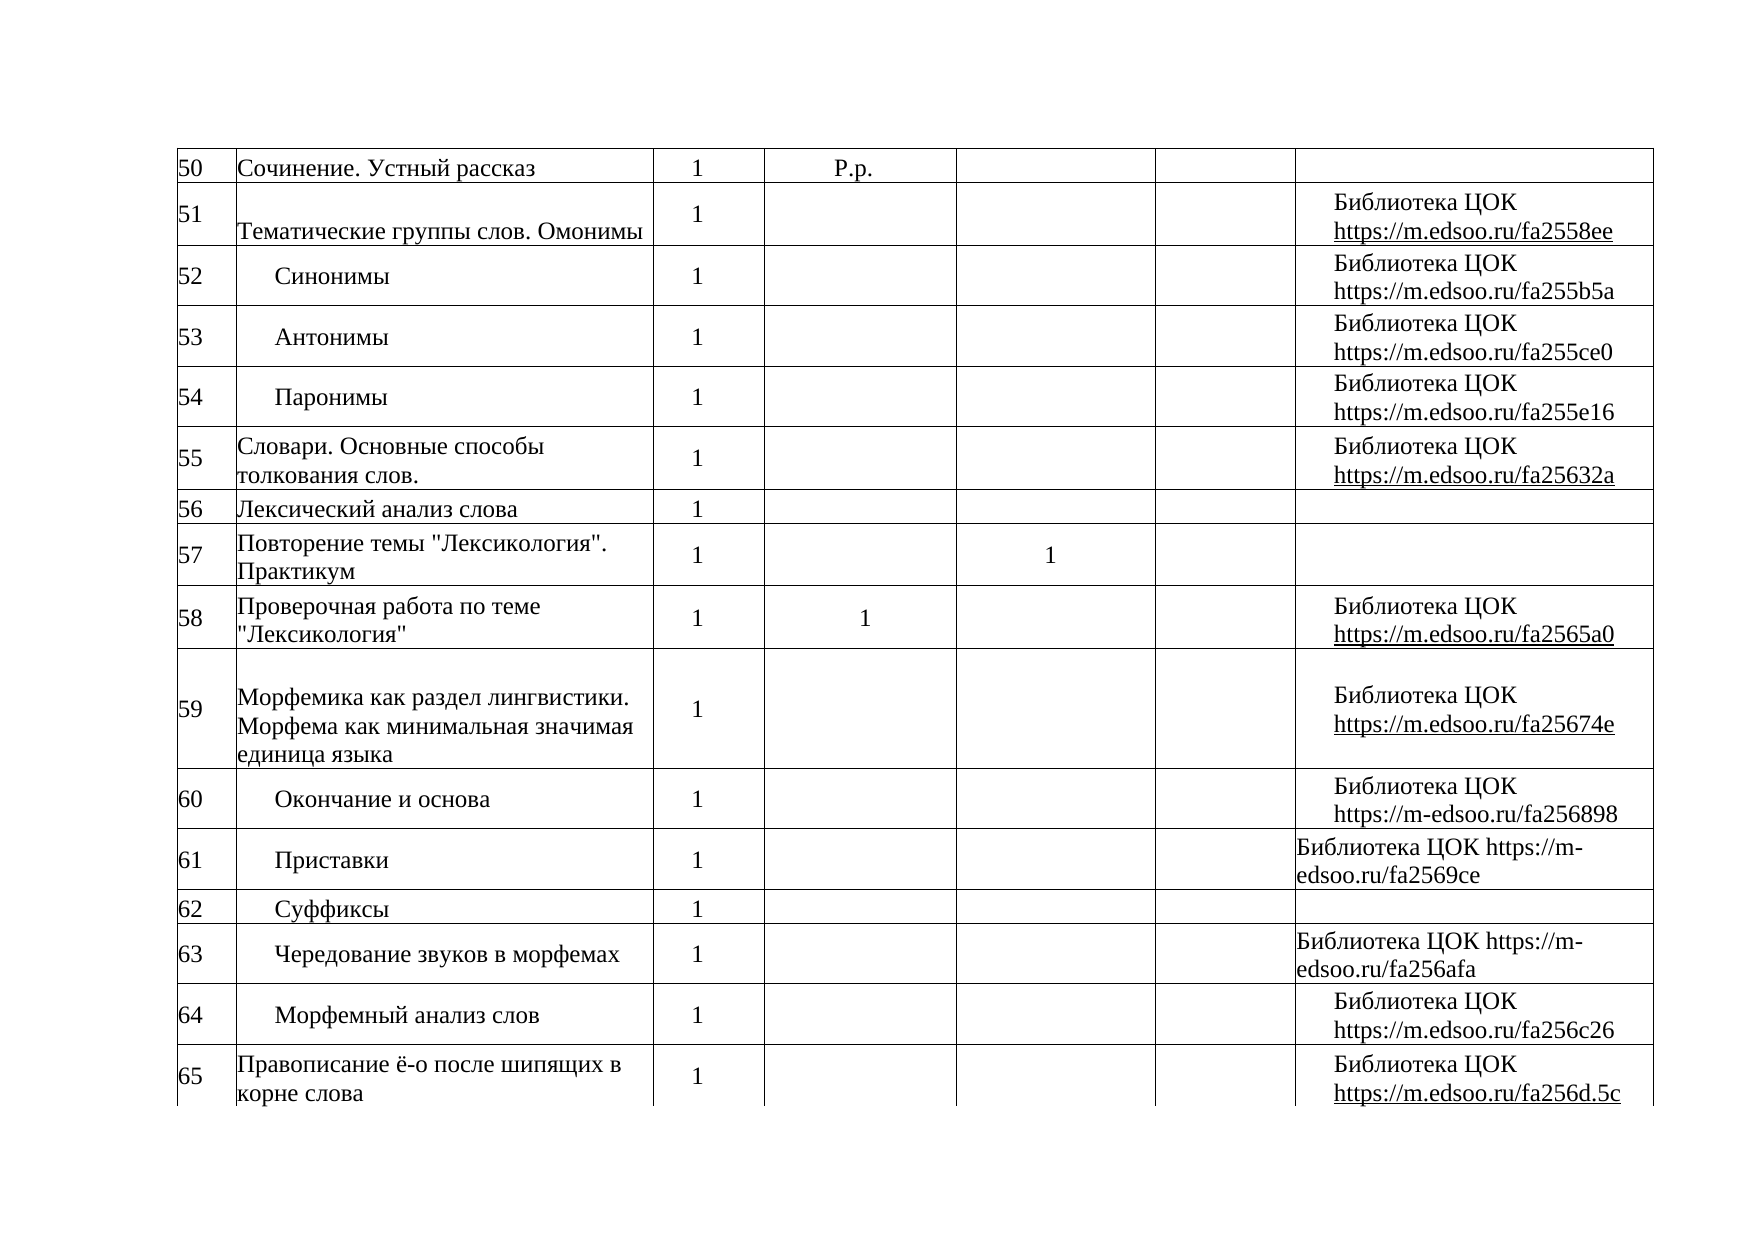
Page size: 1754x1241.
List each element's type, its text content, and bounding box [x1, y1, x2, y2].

table_cell Библиотека ЦОК https://m.edsoo.ru/fa256c26 [1296, 984, 1653, 1044]
table_cell [957, 769, 1155, 828]
table_cell Правописание ё-о после шипящих в корне слова [237, 1045, 653, 1106]
table_cell 1 [957, 524, 1155, 585]
table_cell [1156, 149, 1295, 182]
table_cell Синонимы [237, 246, 653, 305]
table_cell 1 [654, 1045, 764, 1106]
table_cell [1296, 149, 1653, 182]
table_cell 1 [654, 246, 764, 305]
table_cell 52 [178, 246, 236, 305]
table_cell Библиотека ЦОК https://m.edsoo.ru/fa255ce0 [1296, 306, 1653, 366]
table_cell Библиотека ЦОК https://m.edsoo.ru/fa256d.5c [1296, 1045, 1653, 1106]
table_cell [1156, 490, 1295, 523]
table_cell [957, 183, 1155, 245]
table_cell [1156, 769, 1295, 828]
table_cell [1296, 524, 1653, 585]
table_cell [765, 246, 956, 305]
table_cell 57 [178, 524, 236, 585]
table_cell 1 [654, 490, 764, 523]
table_cell Р.р. [765, 149, 956, 182]
table_cell Библиотека ЦОК https://m.edsoo.ru/fa255b5a [1296, 246, 1653, 305]
table_cell Библиотека ЦОК https://m-edsoo.ru/fa256afa [1296, 924, 1653, 983]
table_cell [1156, 183, 1295, 245]
table_cell [765, 367, 956, 426]
table_cell Библиотека ЦОК https://m.edsoo.ru/fa255e16 [1296, 367, 1653, 426]
table_cell [957, 490, 1155, 523]
table_cell 1 [654, 924, 764, 983]
table_cell [1296, 890, 1653, 923]
table_cell Библиотека ЦОК https://m.edsoo.ru/fa25674e [1296, 649, 1653, 768]
table_cell 63 [178, 924, 236, 983]
table_cell 1 [654, 586, 764, 648]
table_cell 61 [178, 829, 236, 889]
table_cell Чередование звуков в морфемах [237, 924, 653, 983]
table_cell 53 [178, 306, 236, 366]
table_cell 58 [178, 586, 236, 648]
table_cell [765, 183, 956, 245]
table_cell Тематические группы слов. Омонимы [237, 183, 653, 245]
table_cell Морфемный анализ слов [237, 984, 653, 1044]
table_cell Антонимы [237, 306, 653, 366]
table_cell [765, 524, 956, 585]
table_cell Суффиксы [237, 890, 653, 923]
table_cell Библиотека ЦОК https://m.edsoo.ru/fa2558ee [1296, 183, 1653, 245]
table_cell [765, 490, 956, 523]
table_cell 1 [654, 829, 764, 889]
table_cell [1156, 829, 1295, 889]
table_cell [765, 306, 956, 366]
table_cell Библиотека ЦОК https://m-edsoo.ru/fa256898 [1296, 769, 1653, 828]
table_cell [957, 984, 1155, 1044]
table_cell 1 [654, 524, 764, 585]
table_cell Лексический анализ слова [237, 490, 653, 523]
table_cell 59 [178, 649, 236, 768]
table_cell Повторение темы "Лексикология". Практикум [237, 524, 653, 585]
table_cell Окончание и основа [237, 769, 653, 828]
table_cell [957, 427, 1155, 489]
table_cell [1156, 1045, 1295, 1106]
table_cell [1156, 306, 1295, 366]
table_cell [765, 427, 956, 489]
table_cell [957, 586, 1155, 648]
table_cell 1 [654, 649, 764, 768]
table_cell 65 [178, 1045, 236, 1106]
table_cell 1 [654, 984, 764, 1044]
table_cell 1 [654, 427, 764, 489]
table_cell [957, 829, 1155, 889]
table_cell Библиотека ЦОК https://m.edsoo.ru/fa25632a [1296, 427, 1653, 489]
table_cell 50 [178, 149, 236, 182]
table_cell [765, 984, 956, 1044]
table_cell Паронимы [237, 367, 653, 426]
table_cell [765, 924, 956, 983]
table_cell [957, 924, 1155, 983]
table_cell [957, 1045, 1155, 1106]
table_cell 62 [178, 890, 236, 923]
table_cell Морфемика как раздел лингвистики. Морфема как минимальная значимая единица языка [237, 649, 653, 768]
table_cell [1156, 246, 1295, 305]
table_cell [765, 890, 956, 923]
table_cell [1156, 924, 1295, 983]
table_cell 54 [178, 367, 236, 426]
table_cell 1 [654, 890, 764, 923]
table_cell [765, 829, 956, 889]
table_cell [1156, 586, 1295, 648]
table_cell [957, 890, 1155, 923]
table_cell 1 [654, 367, 764, 426]
table_cell 1 [654, 769, 764, 828]
table_cell [957, 306, 1155, 366]
table_cell [1156, 367, 1295, 426]
table_cell [1156, 984, 1295, 1044]
table_cell 1 [654, 149, 764, 182]
table_cell [1156, 427, 1295, 489]
table_cell 60 [178, 769, 236, 828]
table_cell Библиотека ЦОК https://m.edsoo.ru/fa2565a0 [1296, 586, 1653, 648]
table_cell Словари. Основные способы толкования слов. [237, 427, 653, 489]
table_cell [765, 649, 956, 768]
table_cell [1156, 524, 1295, 585]
table_cell 1 [765, 586, 956, 648]
table_cell 55 [178, 427, 236, 489]
table_cell 1 [654, 183, 764, 245]
table_cell 1 [654, 306, 764, 366]
table_cell [765, 769, 956, 828]
table_cell Проверочная работа по теме "Лексикология" [237, 586, 653, 648]
table_cell Приставки [237, 829, 653, 889]
table_cell [1296, 490, 1653, 523]
table_cell [1156, 649, 1295, 768]
table_cell Библиотека ЦОК https://m-edsoo.ru/fa2569ce [1296, 829, 1653, 889]
table_cell [957, 246, 1155, 305]
table_cell [765, 1045, 956, 1106]
table_cell [957, 367, 1155, 426]
table_cell Сочинение. Устный рассказ [237, 149, 653, 182]
table_cell [957, 149, 1155, 182]
table_cell 51 [178, 183, 236, 245]
table_cell [957, 649, 1155, 768]
table_cell 56 [178, 490, 236, 523]
table_cell [1156, 890, 1295, 923]
table_cell 64 [178, 984, 236, 1044]
